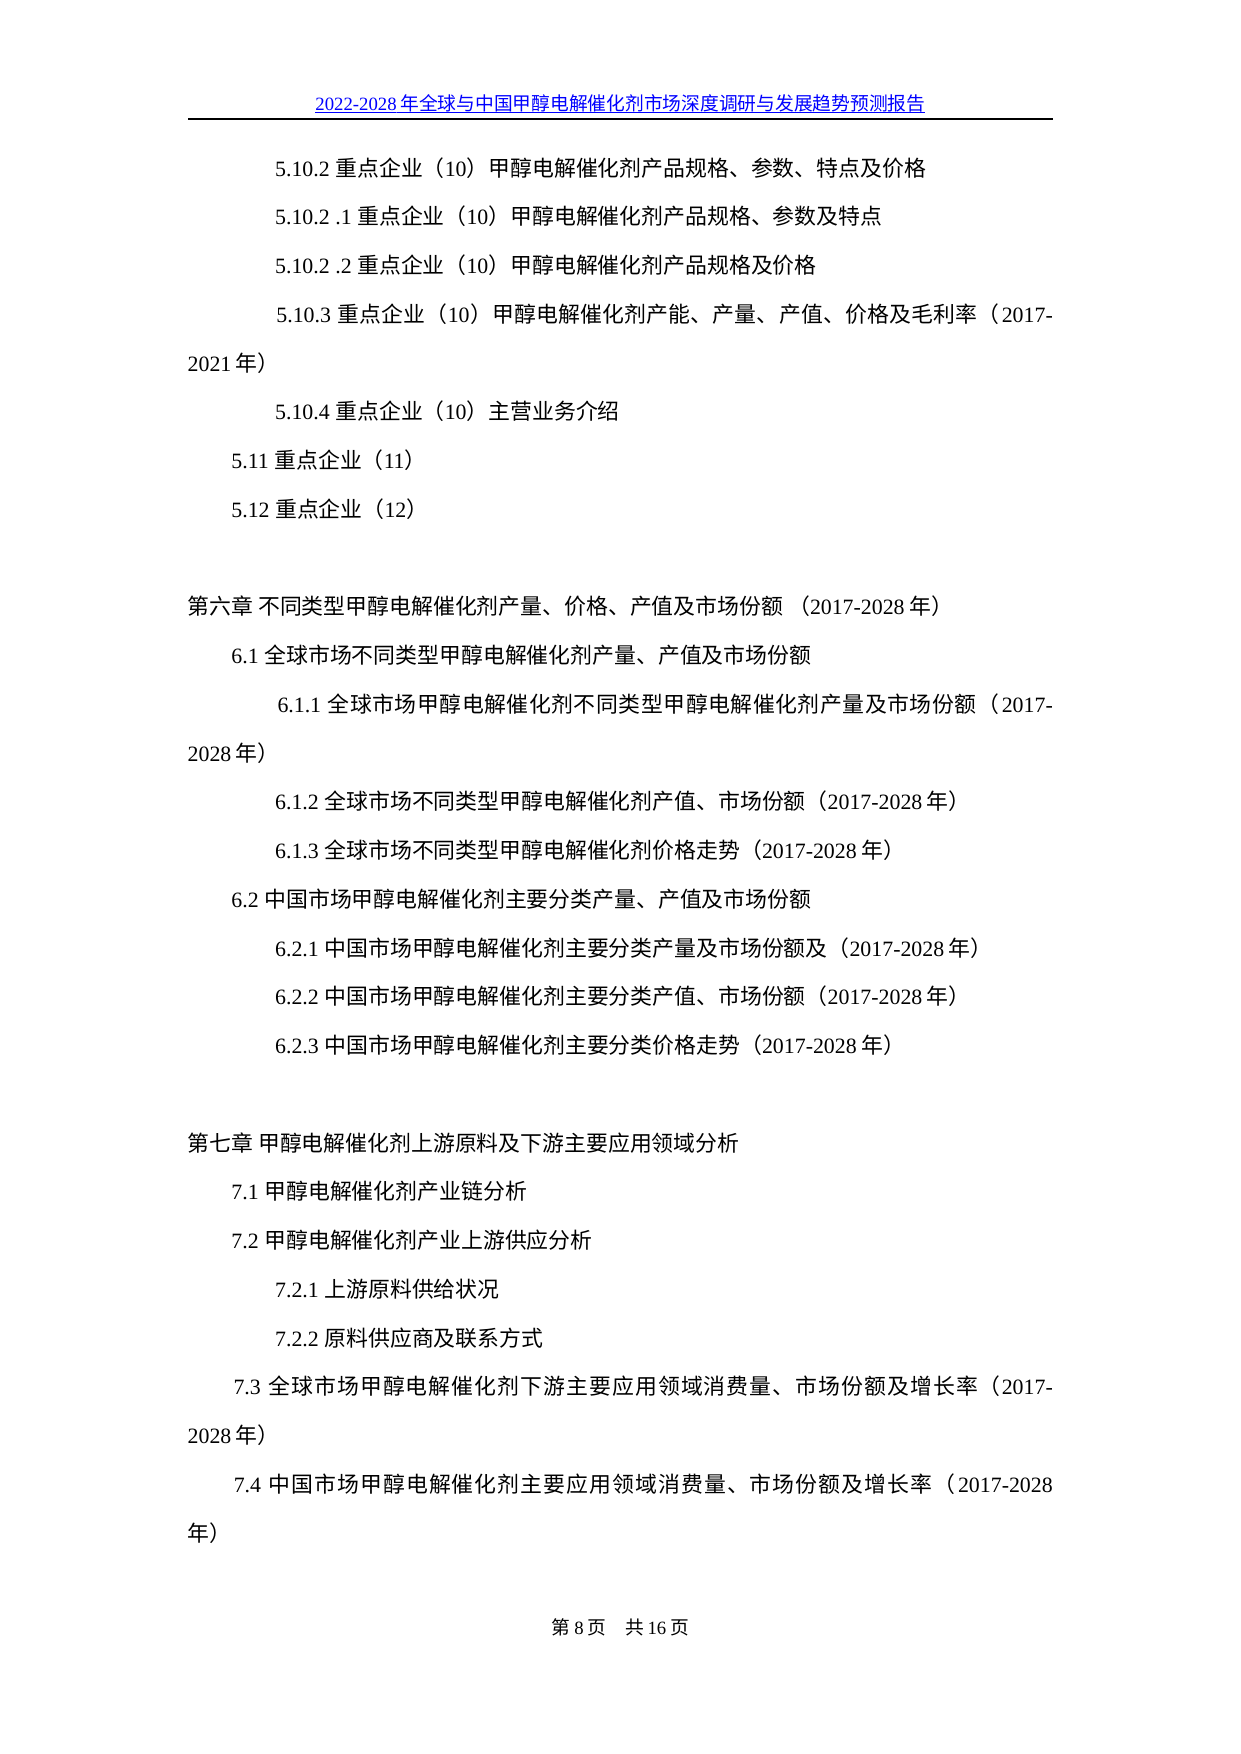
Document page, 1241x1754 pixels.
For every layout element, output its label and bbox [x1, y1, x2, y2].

text [187, 150, 1053, 1548]
